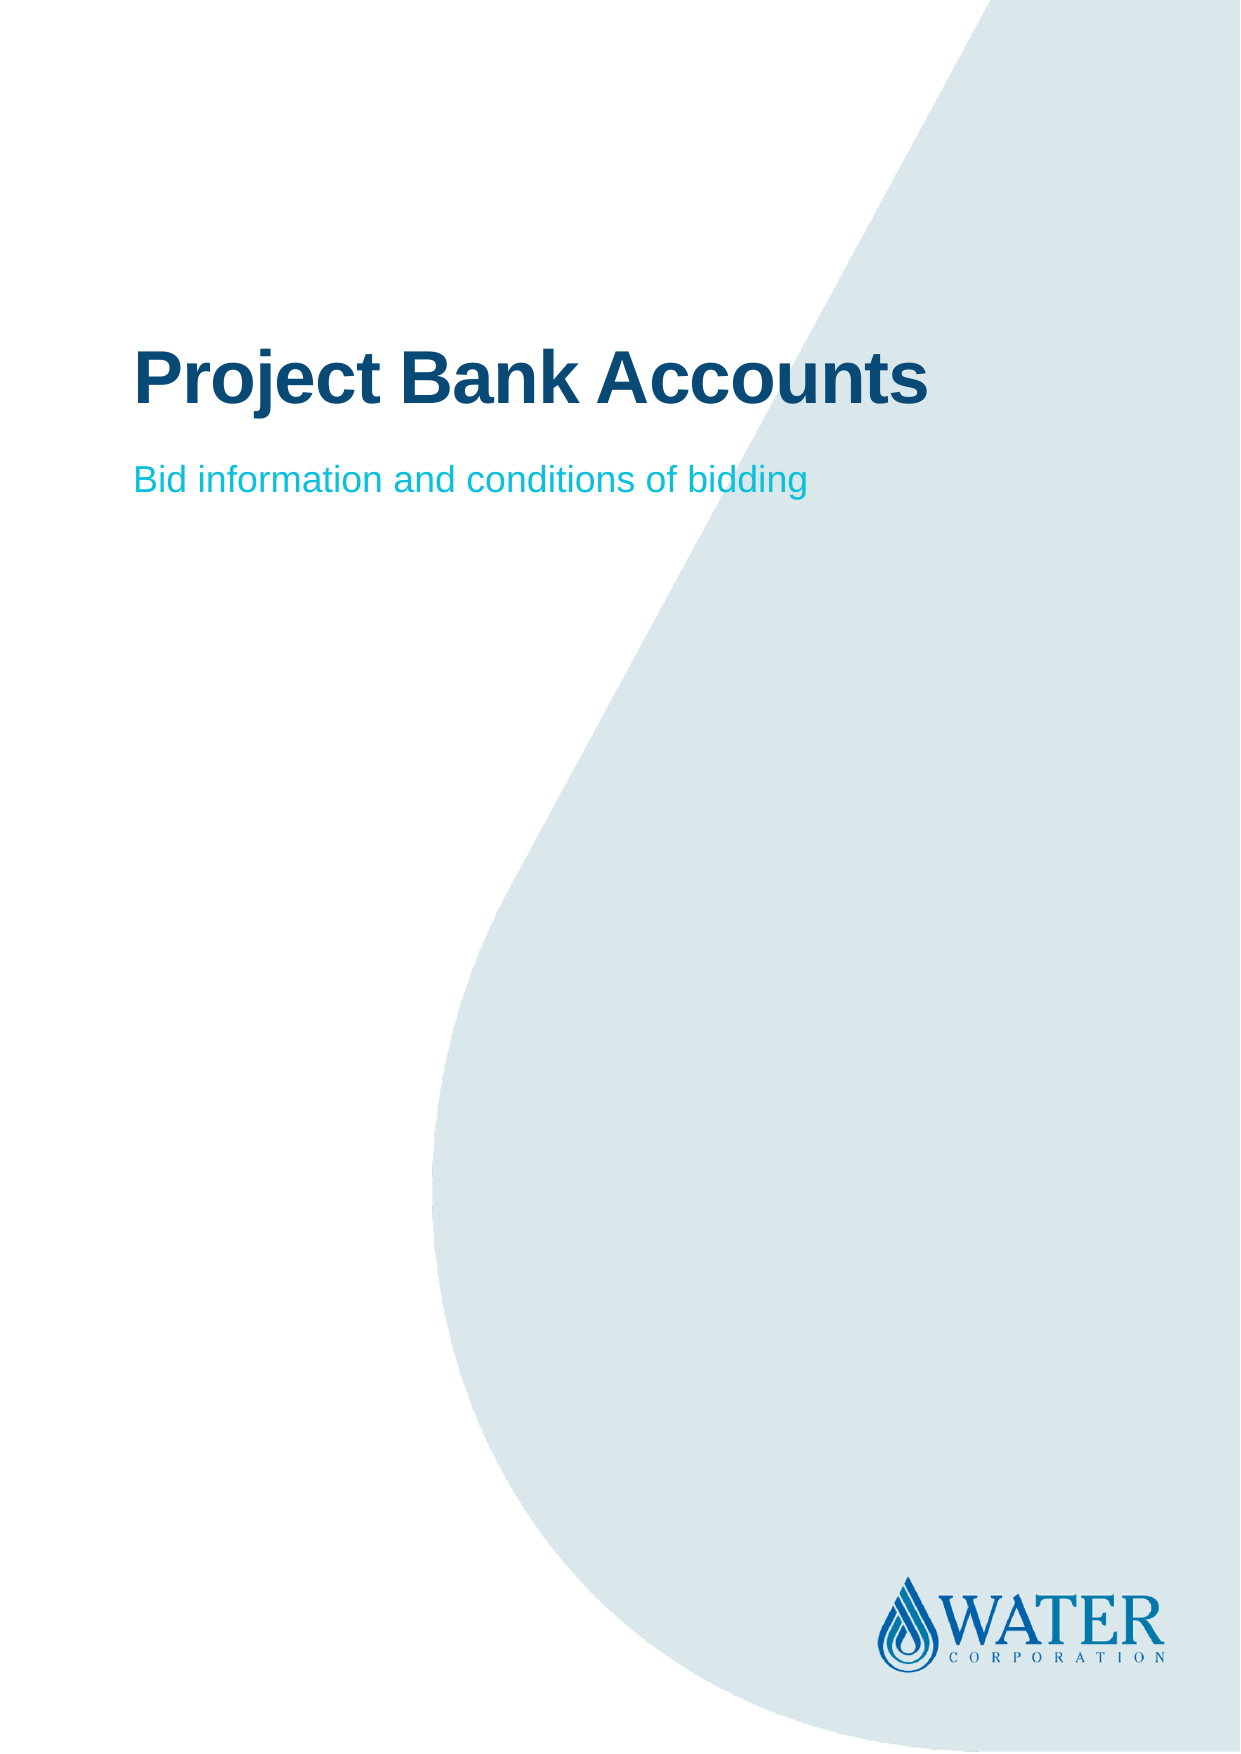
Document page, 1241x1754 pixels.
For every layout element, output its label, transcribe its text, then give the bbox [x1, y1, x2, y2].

title Project Bank Accounts [133, 333, 1107, 419]
picture [0, 0, 1241, 1752]
subtitle Bid information and conditions of bidding [133, 457, 1107, 500]
